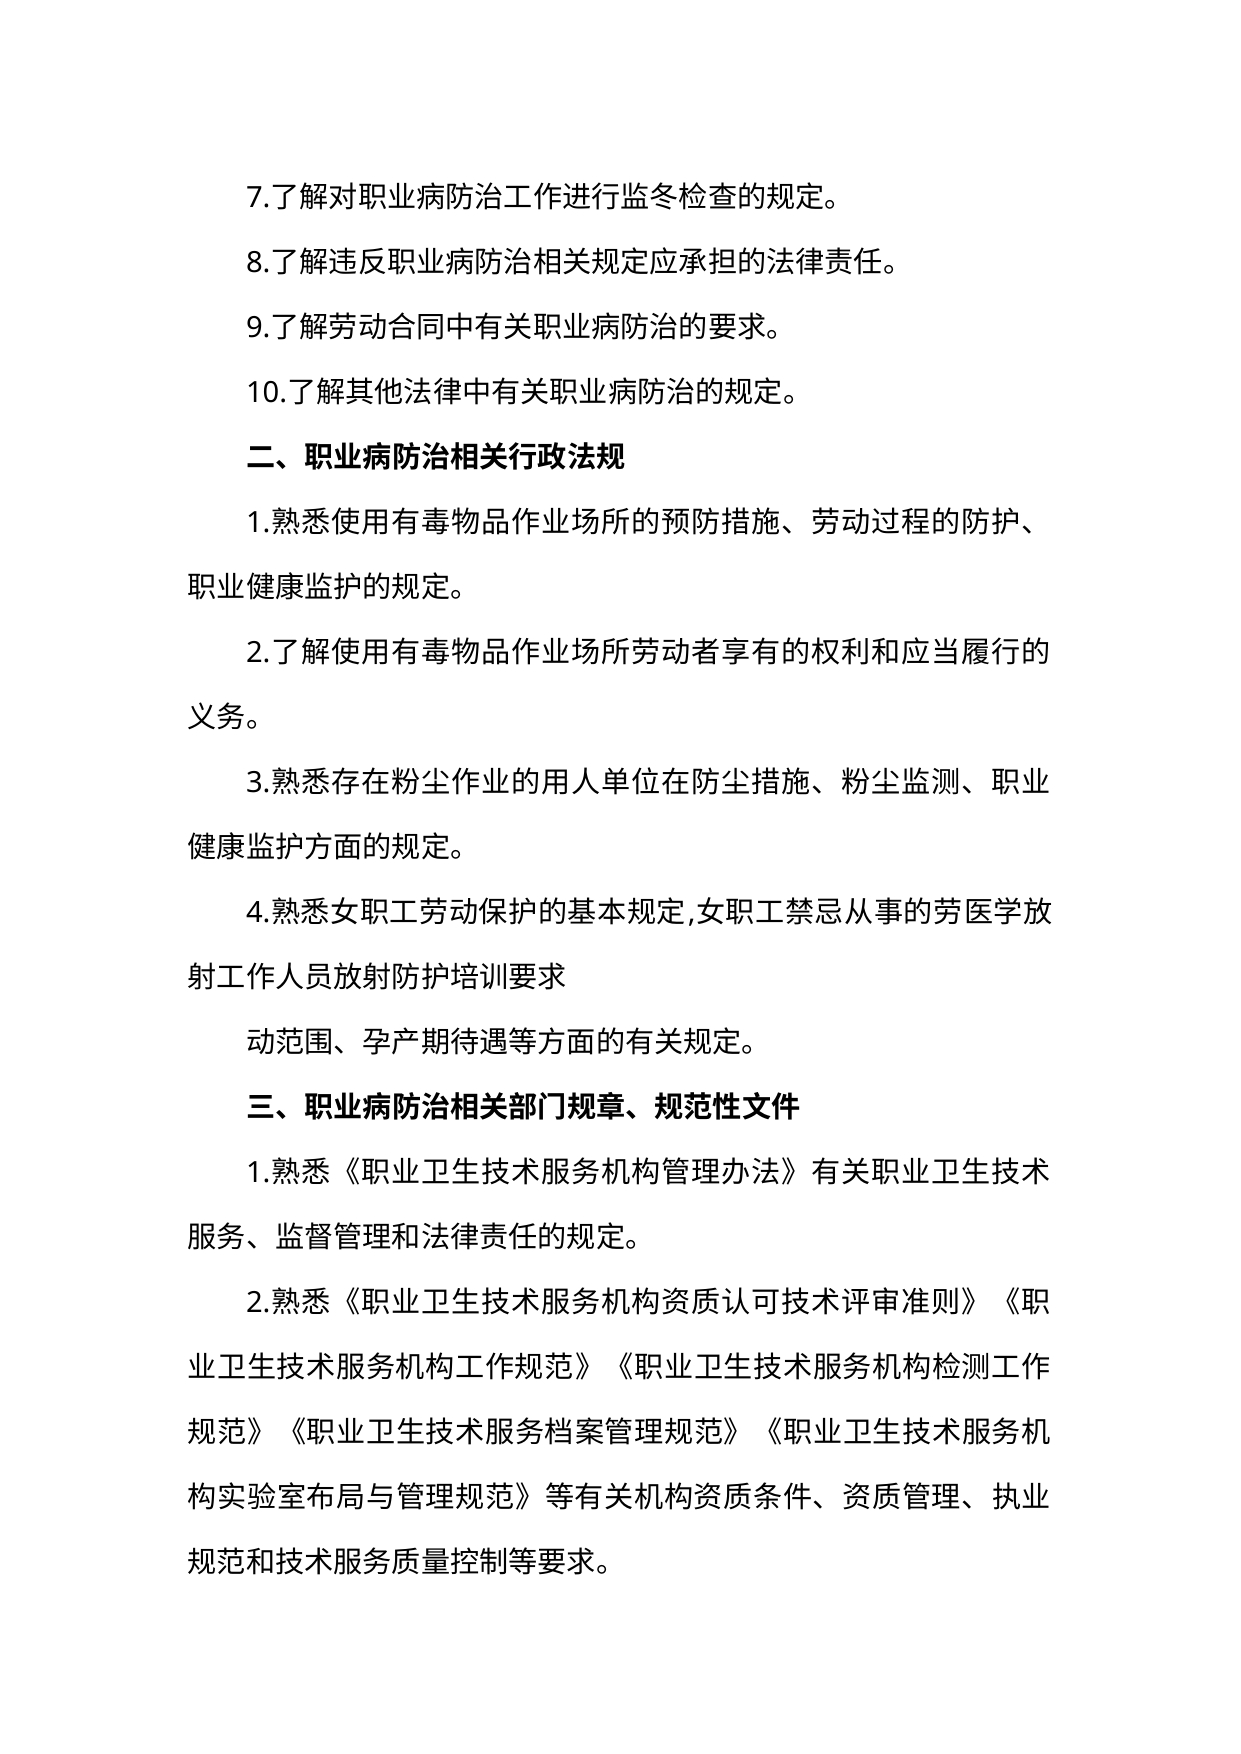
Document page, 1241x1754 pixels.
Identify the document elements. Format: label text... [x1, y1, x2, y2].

text 三、职业病防治相关部门规章、规范性文件 [187, 1072, 1053, 1137]
text 2.熟悉《职业卫生技术服务机构资质认可技术评审准则》《职业卫生技术服务机构工作规范》《职业卫生技术服务机构检测工作规范》《职业卫生技术服务档案管理规范》《职业卫生技术服务机构实验室布局与管理规范》等有关机构资质条件、资质管理、执业规范和技术服务质量控制等要求。 [187, 1267, 1053, 1592]
text 8.了解违反职业病防治相关规定应承担的法律责任。 [187, 227, 1053, 292]
text 3.熟悉存在粉尘作业的用人单位在防尘措施、粉尘监测、职业健康监护方面的规定。 [187, 747, 1053, 877]
text 4.熟悉女职工劳动保护的基本规定,女职工禁忌从事的劳医学放射工作人员放射防护培训要求 [187, 877, 1053, 1007]
text 9.了解劳动合同中有关职业病防治的要求。 [187, 292, 1053, 357]
text 7.了解对职业病防治工作进行监冬检查的规定。 [187, 162, 1053, 227]
text 1.熟悉使用有毒物品作业场所的预防措施、劳动过程的防护、职业健康监护的规定。 [187, 487, 1053, 617]
text 二、职业病防治相关行政法规 [187, 422, 1053, 487]
text 动范围、孕产期待遇等方面的有关规定。 [187, 1007, 1053, 1072]
text 1.熟悉《职业卫生技术服务机构管理办法》有关职业卫生技术服务、监督管理和法律责任的规定。 [187, 1137, 1053, 1267]
text 10.了解其他法律中有关职业病防治的规定。 [187, 357, 1053, 422]
text 2.了解使用有毒物品作业场所劳动者享有的权利和应当履行的义务。 [187, 617, 1053, 747]
